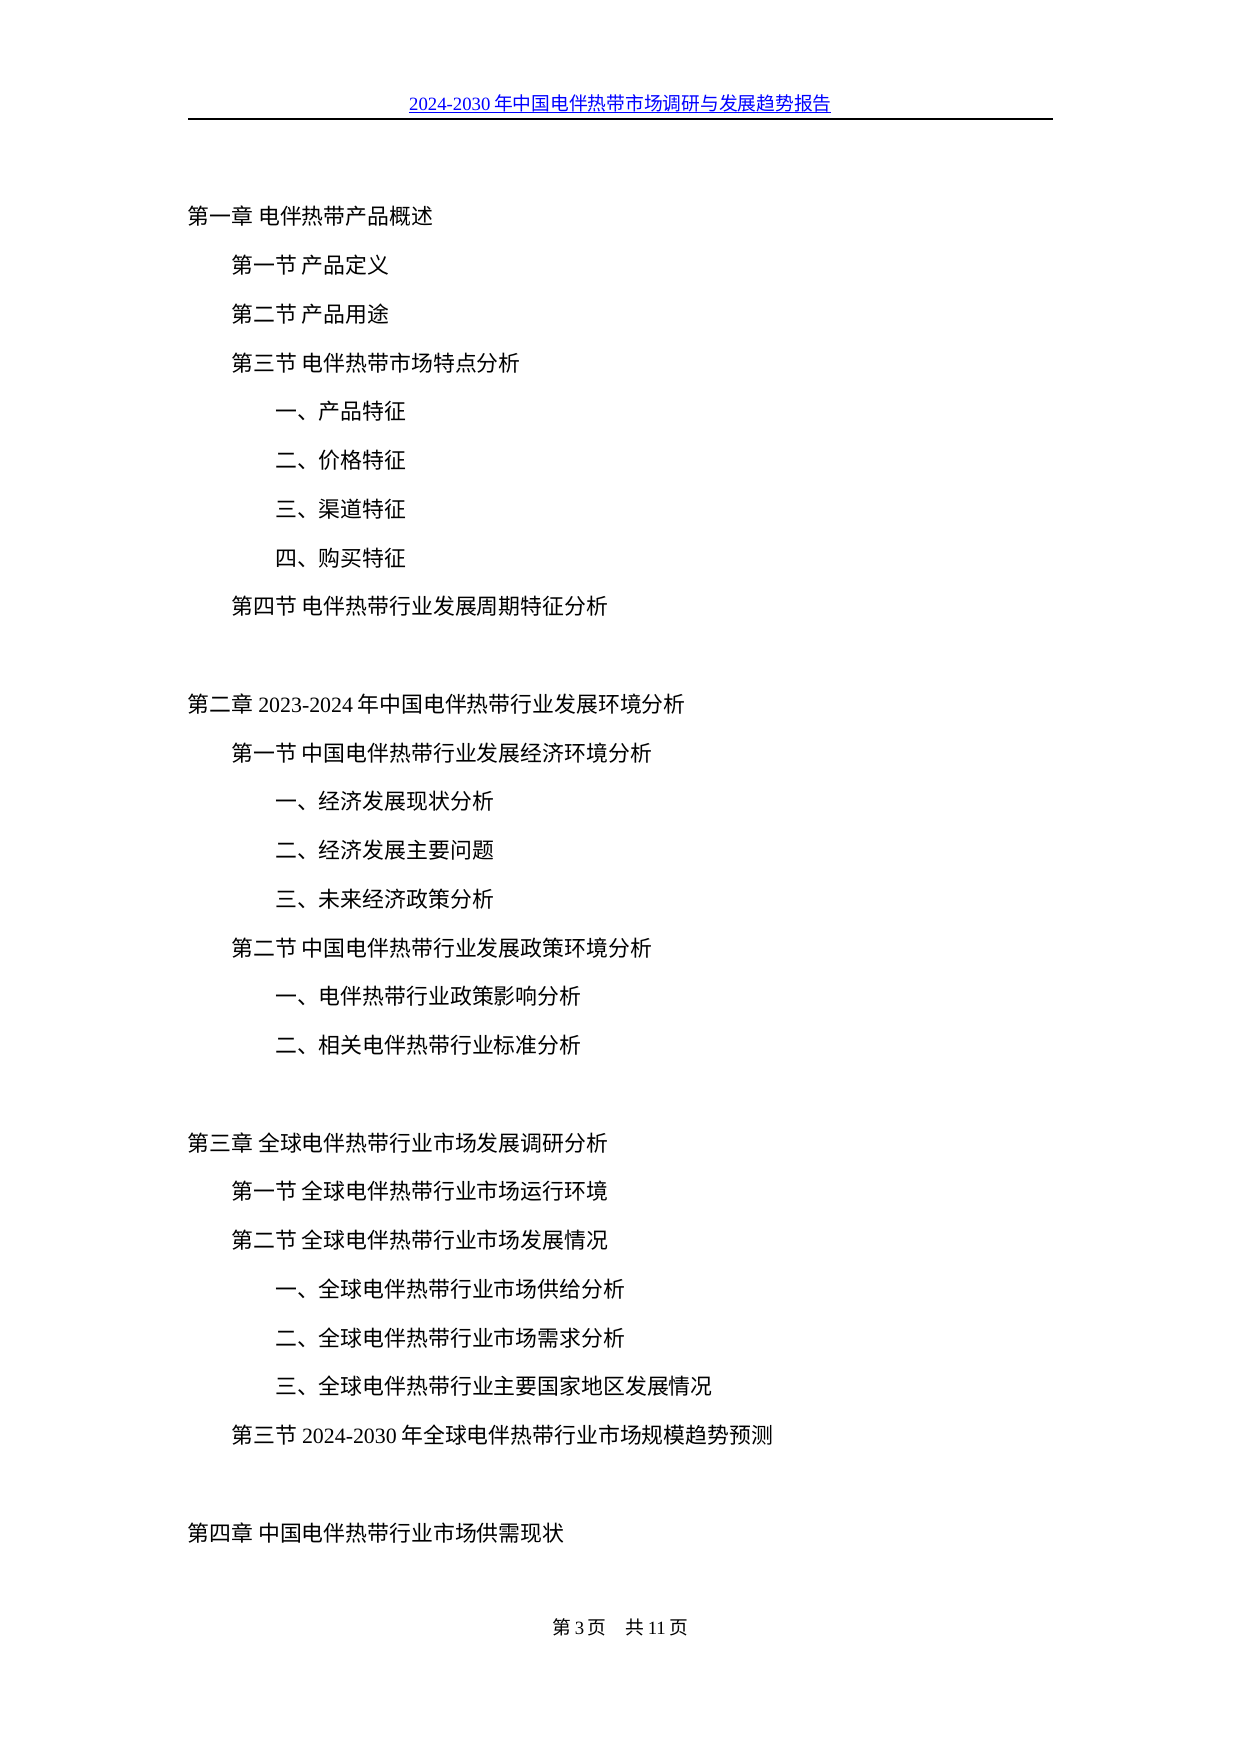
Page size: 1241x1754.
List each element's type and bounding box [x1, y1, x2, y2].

text [187, 150, 1053, 1548]
